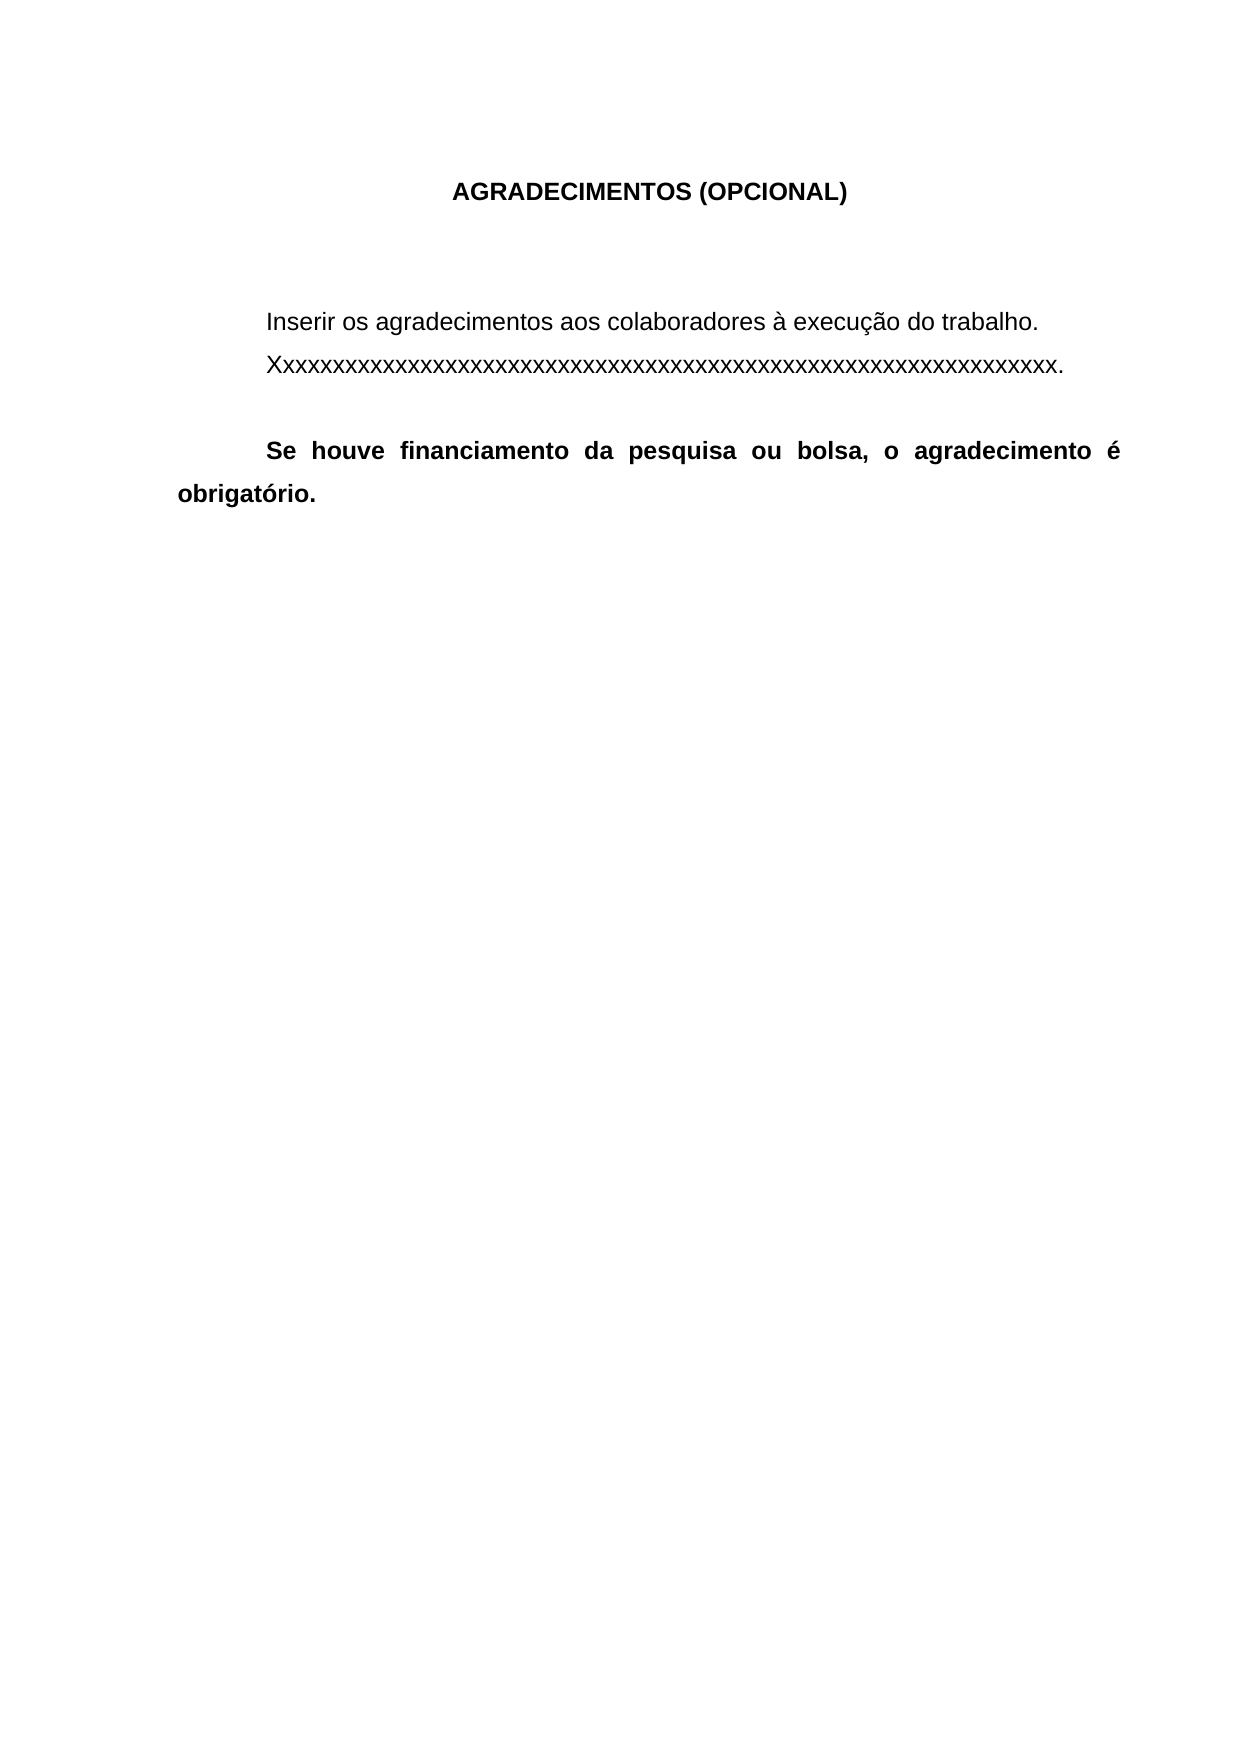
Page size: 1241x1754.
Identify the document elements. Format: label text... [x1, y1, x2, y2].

text Se houve financiamento da pesquisa ou bolsa, o agradecimento é obrigatório. [177, 436, 1122, 508]
text Xxxxxxxxxxxxxxxxxxxxxxxxxxxxxxxxxxxxxxxxxxxxxxxxxxxxxxxxxxxxxxx. [177, 350, 1122, 378]
subtitle AGRADECIMENTOS (OPCIONAL) [177, 177, 1122, 206]
text Inserir os agradecimentos aos colaboradores à execução do trabalho. [177, 307, 1122, 335]
